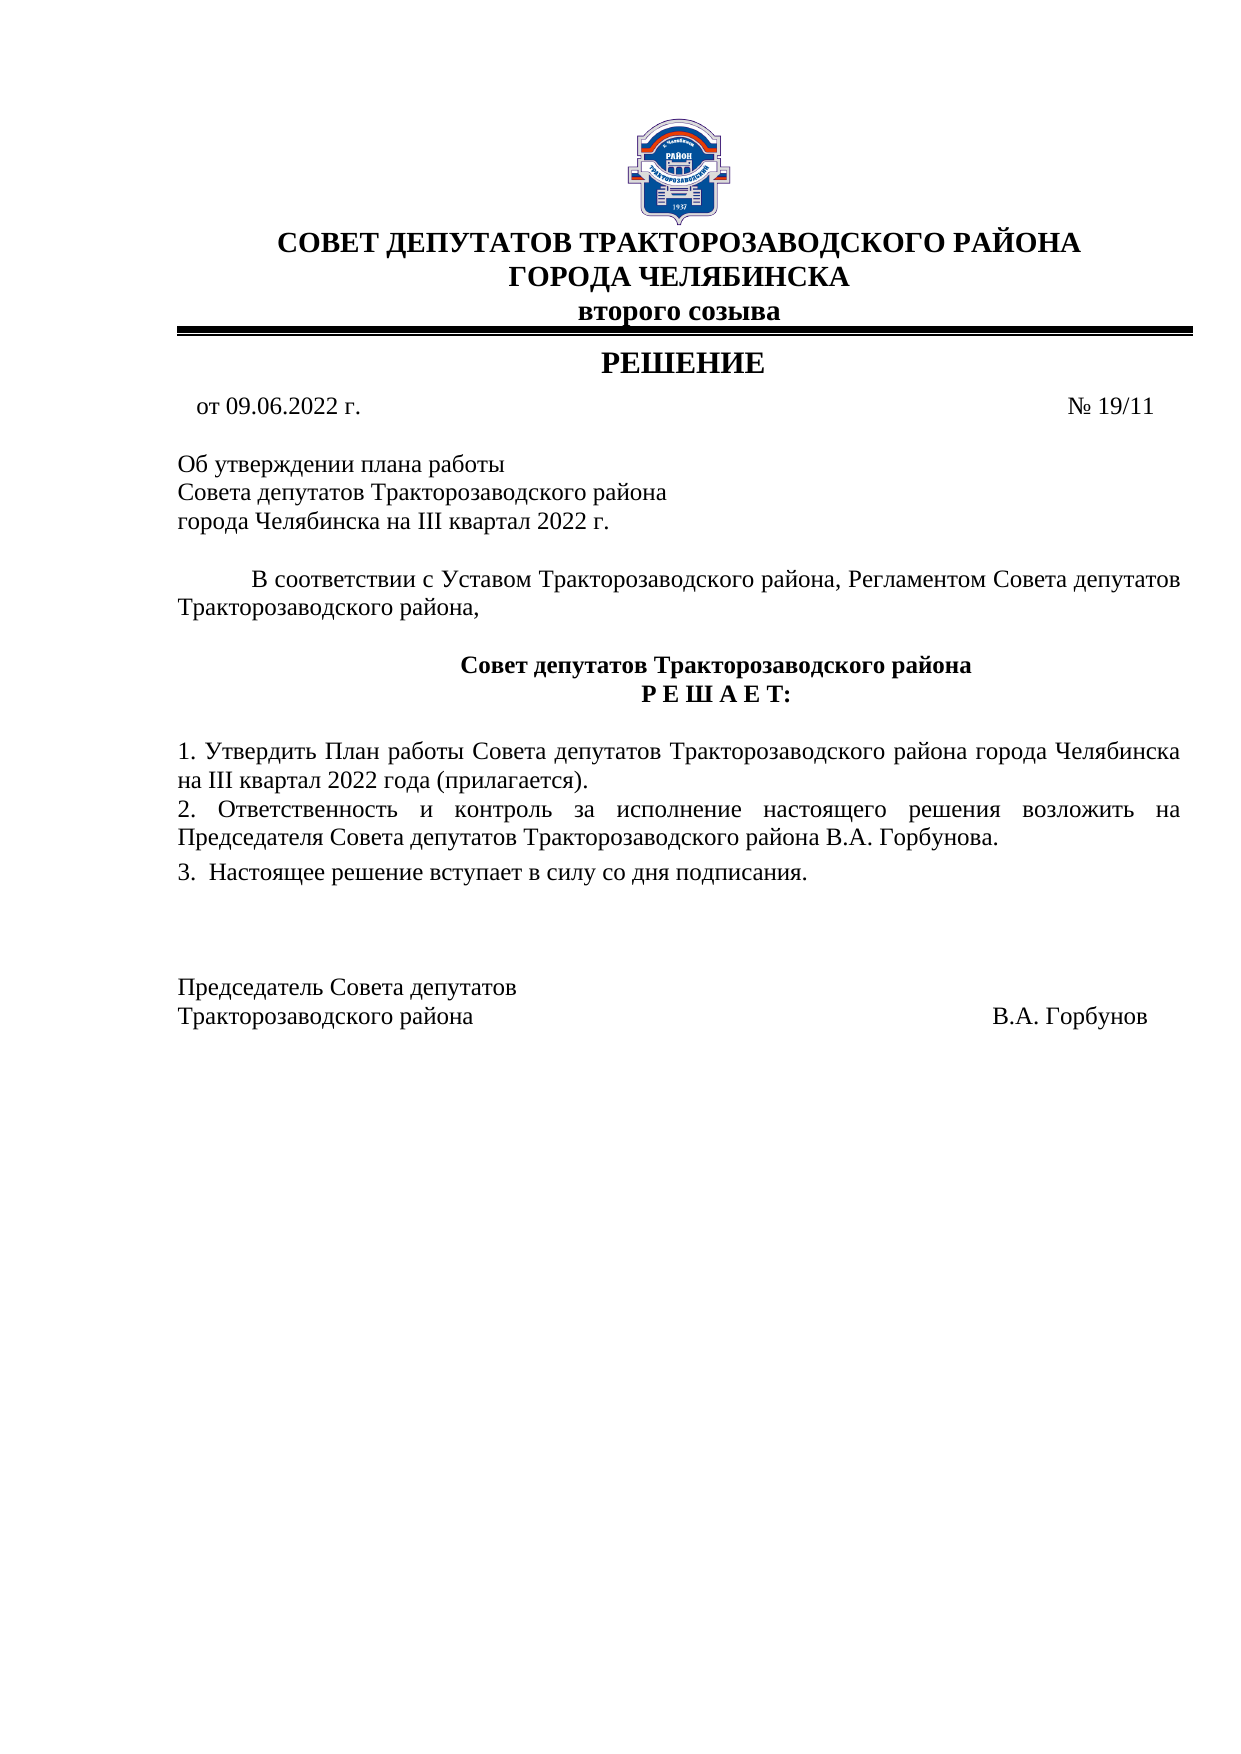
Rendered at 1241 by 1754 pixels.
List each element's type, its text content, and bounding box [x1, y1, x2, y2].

text Р Е Ш А Е Т: [177, 679, 1181, 707]
text 1. Утвердить План работы Совета депутатов Тракторозаводского района города Челябинска на III квартал 2022 года (прилагается). [177, 736, 1181, 794]
text Тракторозаводского района В.А. Горбунов [177, 1001, 1181, 1030]
text Председатель Совета депутатов [177, 972, 1181, 1001]
text СОВЕТ депутатов тракторозаводского района [177, 226, 1181, 259]
text В соответствии с Уставом Тракторозаводского района, Регламентом Совета депутатов Тракторозаводского района, [177, 564, 1181, 621]
text Совета депутатов Тракторозаводского района [177, 477, 1181, 506]
text Об утверждении плана работы [177, 449, 1181, 477]
text 3. Настоящее решение вступает в силу со дня подписания. [177, 857, 1181, 886]
text города Челябинска на III квартал 2022 г. [177, 506, 1181, 535]
text Совет депутатов Тракторозаводского района [177, 650, 1181, 679]
table_header [177, 336, 1192, 344]
subtitle РЕШЕНИЕ [177, 344, 1181, 380]
subtitle 2. Ответственность и контроль за исполнение настоящего решения возложить на Председателя Совета депутатов Тракторозаводского района В.А. Горбунова. [177, 794, 1181, 851]
text города челябинска второго созыва [177, 259, 1181, 326]
text от 09.06.2022 г. № 19/11 [177, 391, 1181, 420]
